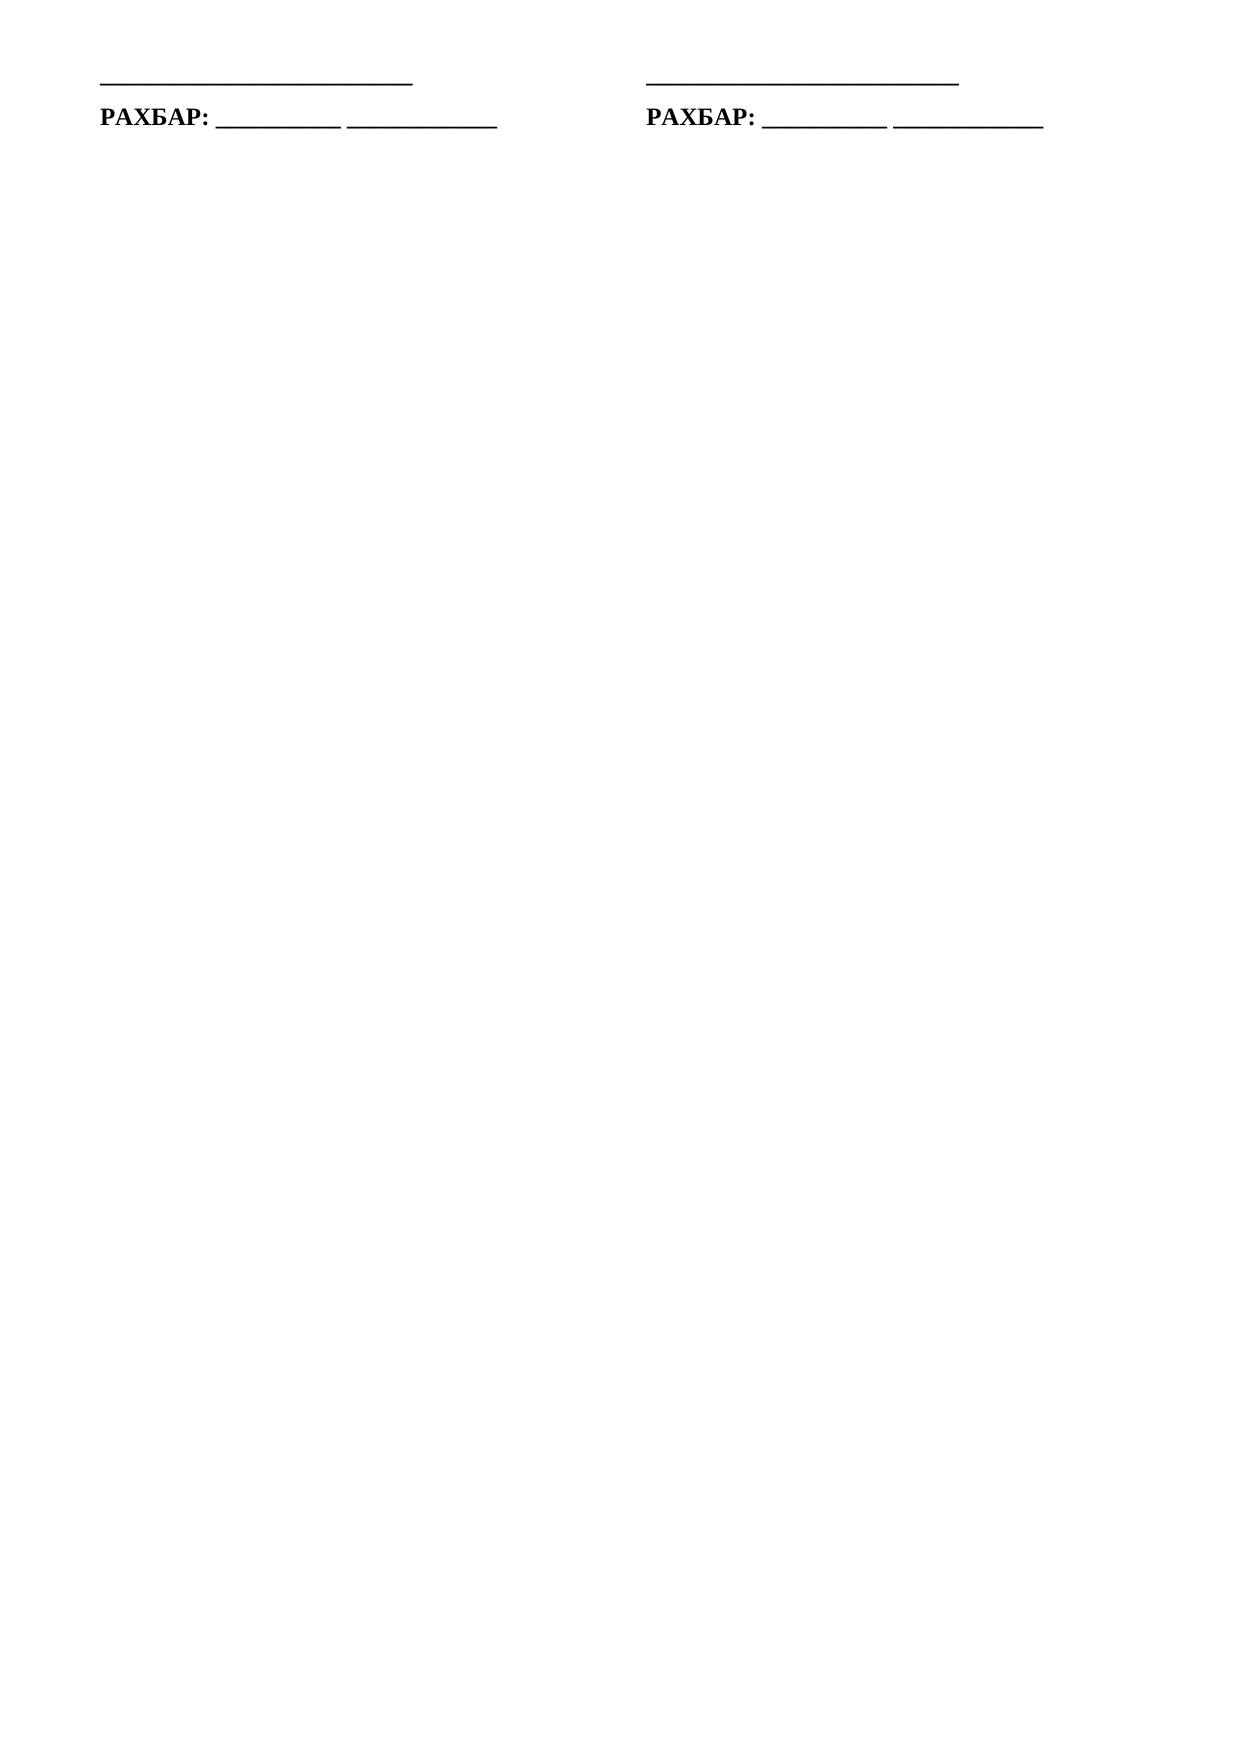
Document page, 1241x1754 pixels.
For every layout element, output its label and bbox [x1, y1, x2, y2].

table_header [89, 59, 635, 188]
table_header [635, 59, 1211, 188]
